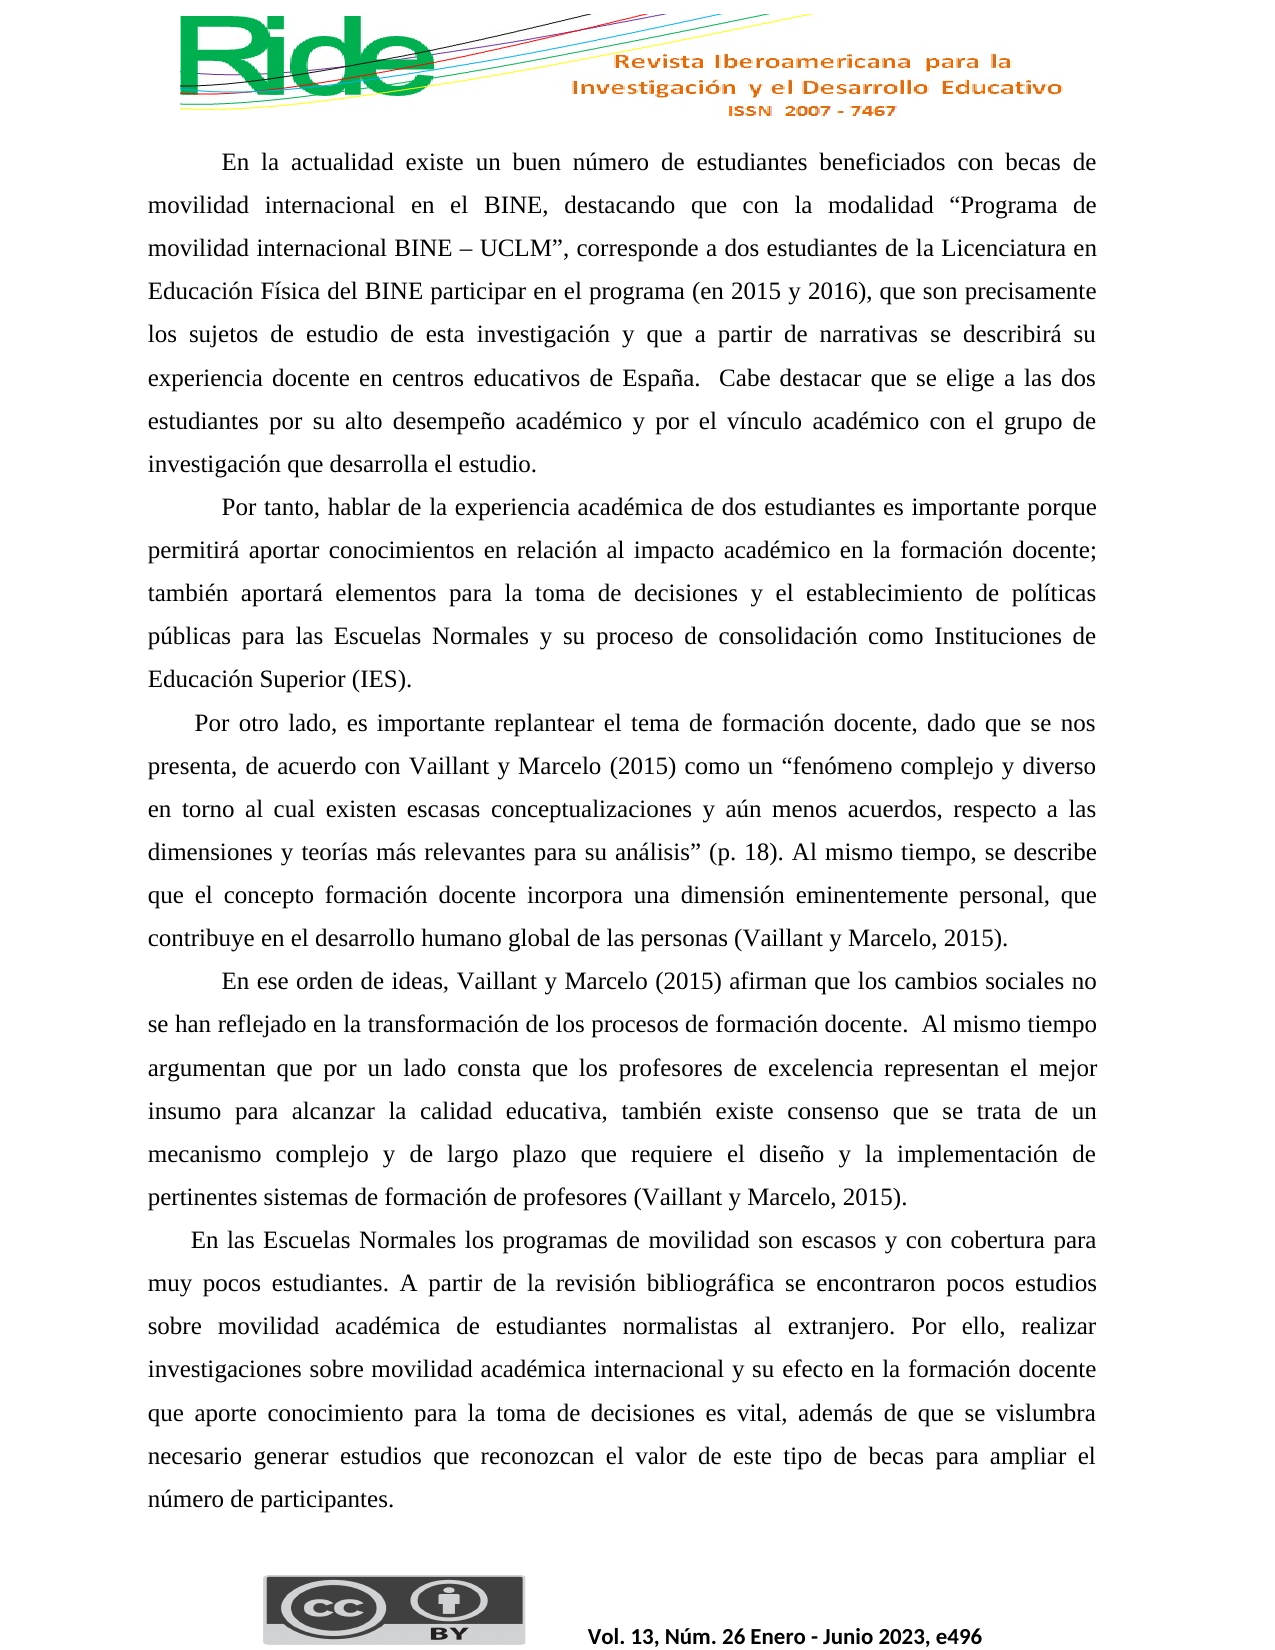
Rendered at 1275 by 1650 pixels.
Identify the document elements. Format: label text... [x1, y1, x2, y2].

text Por otro lado, es importante replantear el tema de formación docente, dado que se nos presenta, de acuerdo con Vaillant y Marcelo (2015) como un “fenómeno complejo y diverso en torno al cual existen escasas conceptualizaciones y aún menos acuerdos, respecto a las dimensiones y teorías más relevantes para su análisis” (p. 18). Al mismo tiempo, se describe que el concepto formación docente incorpora una dimensión eminentemente personal, que contribuye en el desarrollo humano global de las personas (Vaillant y Marcelo, 2015). [148, 708, 1098, 952]
text En las Escuelas Normales los programas de movilidad son escasos y con cobertura para muy pocos estudiantes. A partir de la revisión bibliográfica se encontraron pocos estudios sobre movilidad académica de estudiantes normalistas al extranjero. Por ello, realizar investigaciones sobre movilidad académica internacional y su efecto en la formación docente que aporte conocimiento para la toma de decisiones es vital, además de que se vislumbra necesario generar estudios que reconozcan el valor de este tipo de becas para ampliar el número de participantes. [148, 1225, 1098, 1513]
text En la actualidad existe un buen número de estudiantes beneficiados con becas de movilidad internacional en el BINE, destacando que con la modalidad “Programa de movilidad internacional BINE – UCLM”, corresponde a dos estudiantes de la Licenciatura en Educación Física del BINE participar en el programa (en 2015 y 2016), que son precisamente los sujetos de estudio de esta investigación y que a partir de narrativas se describirá su experiencia docente en centros educativos de España. Cabe destacar que se elige a las dos estudiantes por su alto desempeño académico y por el vínculo académico con el grupo de investigación que desarrolla el estudio. [148, 147, 1098, 478]
text Por tanto, hablar de la experiencia académica de dos estudiantes es importante porque permitirá aportar conocimientos en relación al impacto académico en la formación docente; también aportará elementos para la toma de decisiones y el establecimiento de políticas públicas para las Escuelas Normales y su proceso de consolidación como Instituciones de Educación Superior (IES). [148, 492, 1098, 693]
picture [263, 1575, 526, 1645]
text En ese orden de ideas, Vaillant y Marcelo (2015) afirman que los cambios sociales no se han reflejado en la transformación de los procesos de formación docente. Al mismo tiempo argumentan que por un lado consta que los profesores de excelencia representan el mejor insumo para alcanzar la calidad educativa, también existe consenso que se trata de un mecanismo complejo y de largo plazo que requiere el diseño y la implementación de pertinentes sistemas de formación de profesores (Vaillant y Marcelo, 2015). [148, 966, 1098, 1211]
picture [180, 14, 1066, 119]
